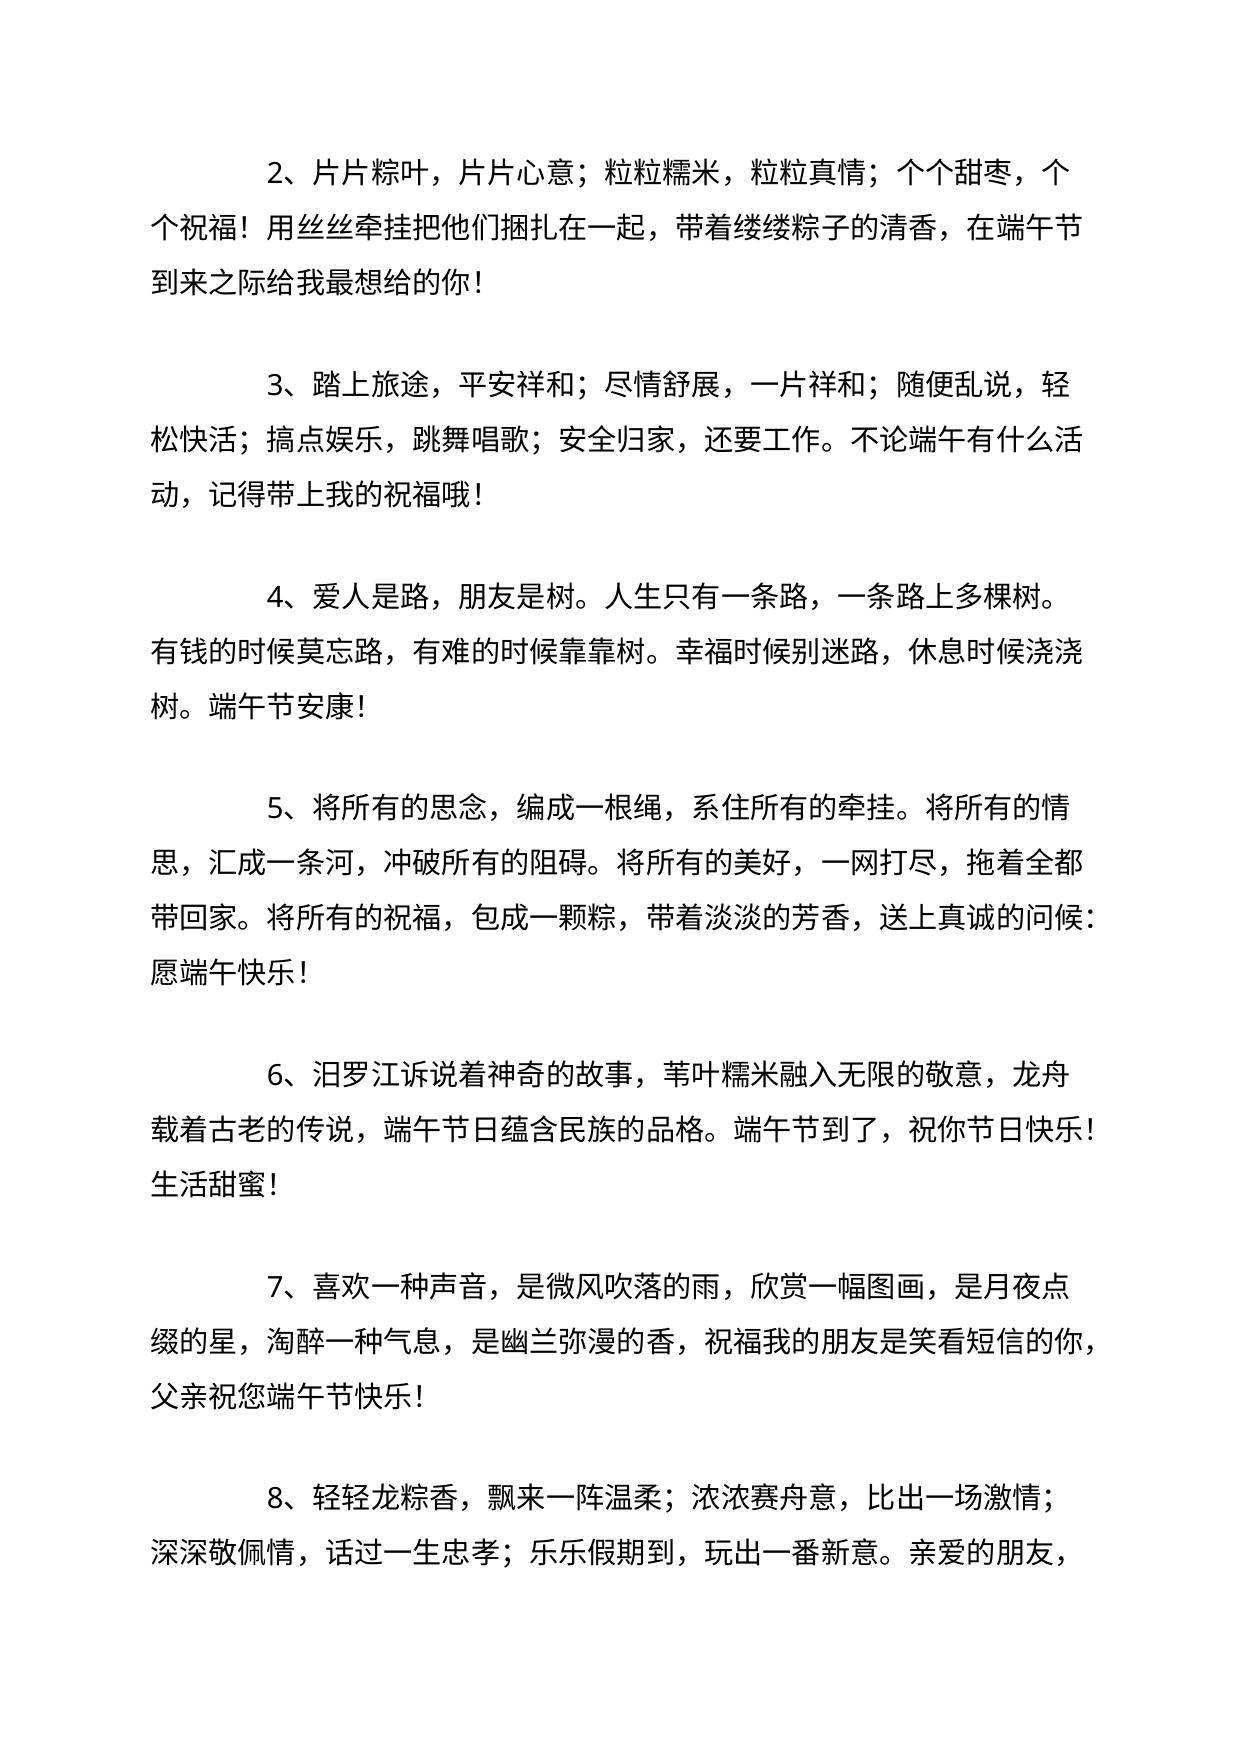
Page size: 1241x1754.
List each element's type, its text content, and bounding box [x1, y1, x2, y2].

text 6、汨罗江诉说着神奇的故事，苇叶糯米融入无限的敬意，龙舟载着古老的传说，端午节日蕴含民族的品格。端午节到了，祝你节日快乐！生活甜蜜！ [150, 1052, 1090, 1204]
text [150, 1475, 1090, 1572]
text 2、片片粽叶，片片心意；粒粒糯米，粒粒真情；个个甜枣，个个祝福！用丝丝牵挂把他们捆扎在一起，带着缕缕粽子的清香，在端午节到来之际给我最想给的你！ [150, 150, 1090, 302]
text 3、踏上旅途，平安祥和；尽情舒展，一片祥和；随便乱说，轻松快活；搞点娱乐，跳舞唱歌；安全归家，还要工作。不论端午有什么活动，记得带上我的祝福哦！ [150, 362, 1090, 514]
text 4、爱人是路，朋友是树。人生只有一条路，一条路上多棵树。有钱的时候莫忘路，有难的时候靠靠树。幸福时候别迷路，休息时候浇浇树。端午节安康！ [150, 573, 1090, 726]
text 5、将所有的思念，编成一根绳，系住所有的牵挂。将所有的情思，汇成一条河，冲破所有的阻碍。将所有的美好，一网打尽，拖着全都带回家。将所有的祝福，包成一颗粽，带着淡淡的芳香，送上真诚的问候：愿端午快乐！ [150, 785, 1090, 992]
text 7、喜欢一种声音，是微风吹落的雨，欣赏一幅图画，是月夜点缀的星，淘醉一种气息，是幽兰弥漫的香，祝福我的朋友是笑看短信的你，父亲祝您端午节快乐！ [150, 1263, 1090, 1415]
